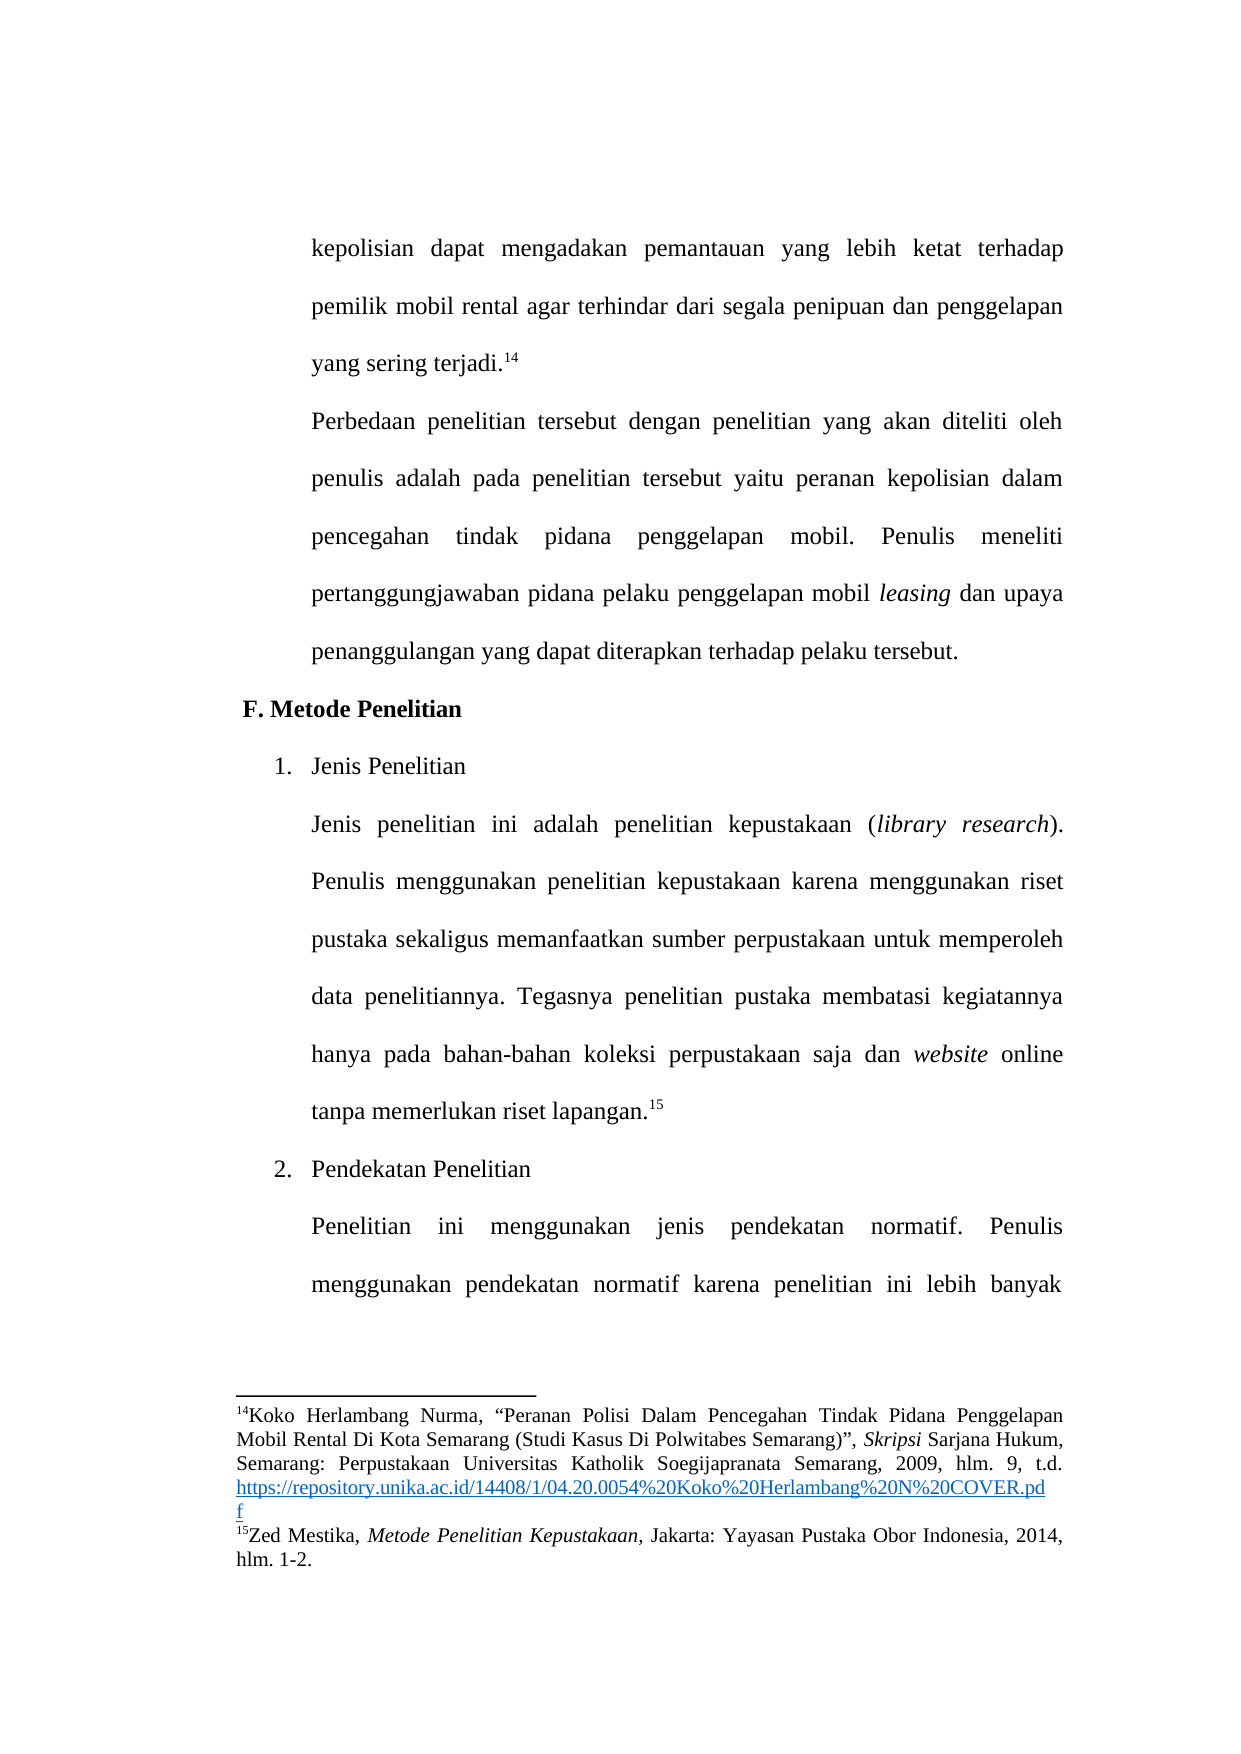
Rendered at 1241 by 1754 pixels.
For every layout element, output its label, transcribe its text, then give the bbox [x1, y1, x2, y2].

list Pendekatan Penelitian [274, 1154, 1240, 1182]
text Perbedaan penelitian tersebut dengan penelitian yang akan diteliti oleh penulis adalah pada penelitian tersebut yaitu peranan kepolisian dalam pencegahan tindak pidana penggelapan mobil. Penulis meneliti pertanggungjawaban pidana pelaku penggelapan mobil leasing dan upaya penanggulangan yang dapat diterapkan terhadap pelaku tersebut. [311, 406, 1063, 665]
text kepolisian dapat mengadakan pemantauan yang lebih ketat terhadap pemilik mobil rental agar terhindar dari segala penipuan dan penggelapan yang sering terjadi.14 [311, 233, 1064, 377]
text 15Zed Mestika, Metode Penelitian Kepustakaan, Jakarta: Yayasan Pustaka Obor Indonesia, 2014, hlm. 1-2. [236, 1523, 1063, 1571]
list Jenis Penelitian [274, 751, 1240, 780]
text Penelitian ini menggunakan jenis pendekatan normatif. Penulis menggunakan pendekatan normatif karena penelitian ini lebih banyak [311, 1211, 1064, 1297]
text Jenis penelitian ini adalah penelitian kepustakaan (library research). Penulis menggunakan penelitian kepustakaan karena menggunakan riset pustaka sekaligus memanfaatkan sumber perpustakaan untuk memperoleh data penelitiannya. Tegasnya penelitian pustaka membatasi kegiatannya hanya pada bahan-bahan koleksi perpustakaan saja dan website online tanpa memerlukan riset lapangan.15 [311, 809, 1064, 1125]
subtitle Metode Penelitian [242, 694, 1240, 723]
text 14Koko Herlambang Nurma, “Peranan Polisi Dalam Pencegahan Tindak Pidana Penggelapan Mobil Rental Di Kota Semarang (Studi Kasus Di Polwitabes Semarang)”, Skripsi Sarjana Hukum, Semarang: Perpustakaan Universitas Katholik Soegijapranata Semarang, 2009, hlm. 9, t.d. https://repository.unika.ac.id/14408/1/04.20.0054%20Koko%20Herlambang%20N%20COVER.pd f [236, 1403, 1063, 1523]
